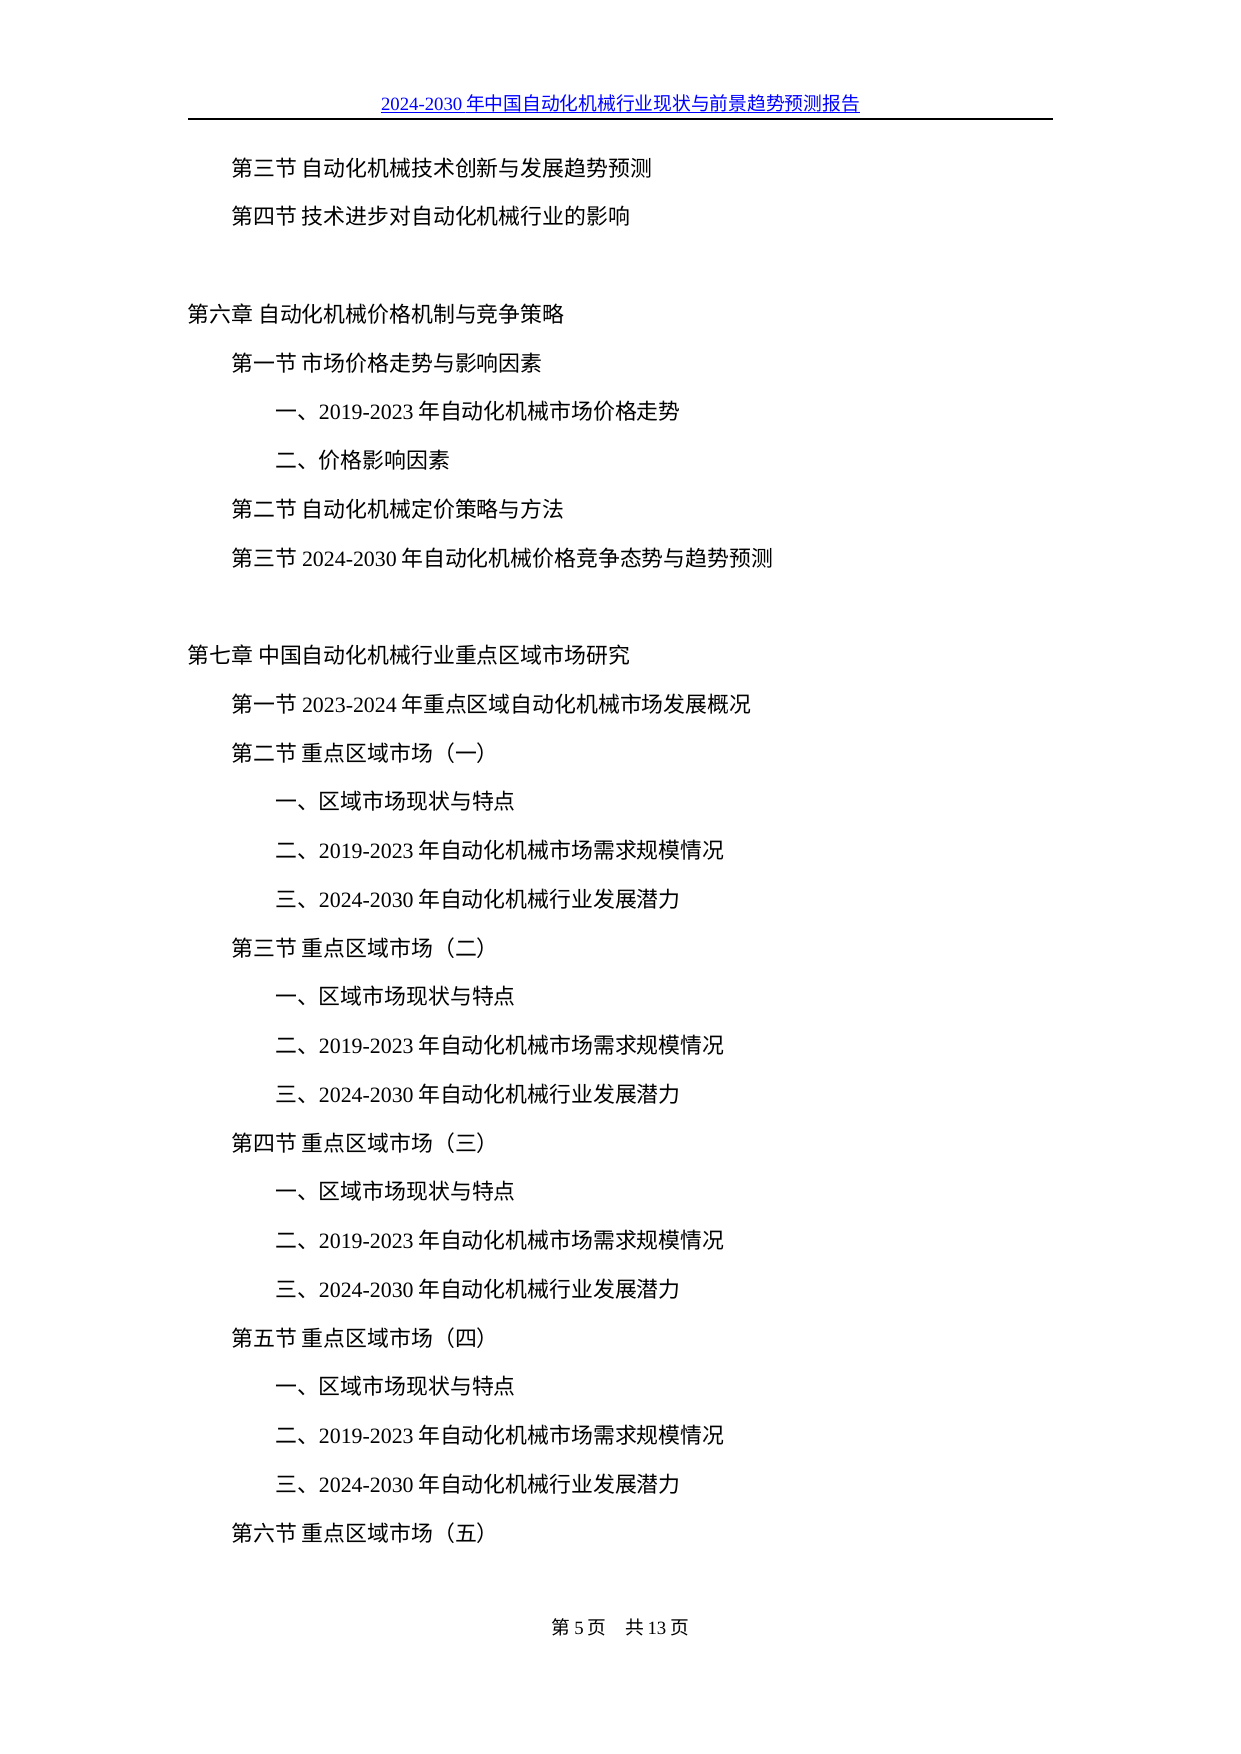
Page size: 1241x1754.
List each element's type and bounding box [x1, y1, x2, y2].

text [187, 150, 1053, 1548]
